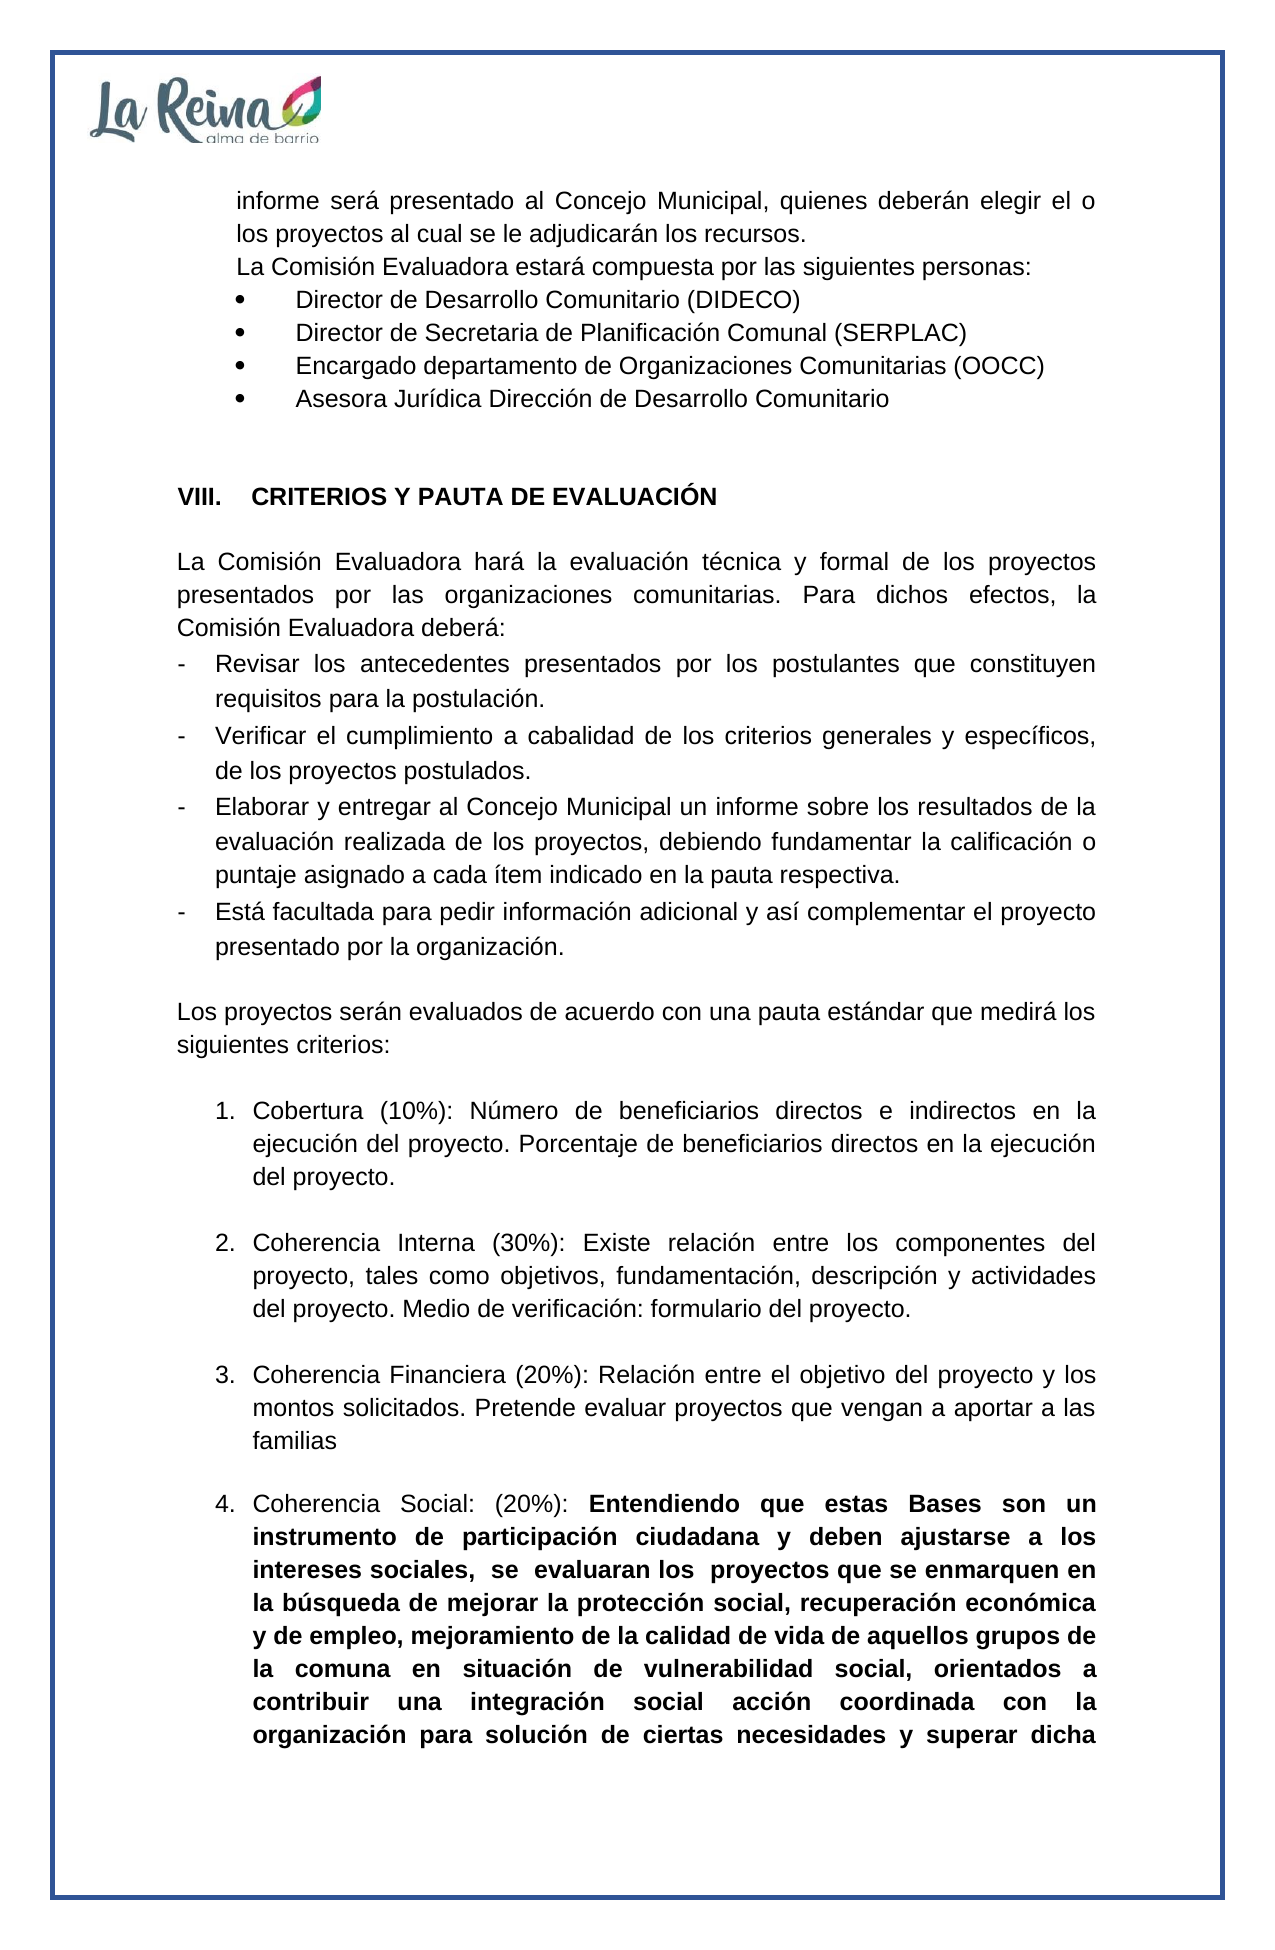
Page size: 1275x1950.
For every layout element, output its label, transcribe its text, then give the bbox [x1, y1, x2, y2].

text La Comisión Evaluadora estará compuesta por las siguientes personas: [236, 252, 1097, 281]
text VIII. CRITERIOS Y PAUTA DE EVALUACIÓN [177, 482, 1098, 511]
picture [86, 73, 321, 142]
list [177, 186, 1097, 248]
list Verificar el cumplimiento a cabalidad de los criterios generales y específicos, de los proyectos postulados. [177, 717, 1098, 784]
list Cobertura (10%): Número de beneficiarios directos e indirectos en la ejecución del proyecto. Porcentaje de beneficiarios directos en la ejecución del proyecto. [215, 1096, 1097, 1191]
list Revisar los antecedentes presentados por los postulantes que constituyen requisitos para la postulación. [177, 646, 1098, 713]
text Los proyectos serán evaluados de acuerdo con una pauta estándar que medirá los siguientes criterios: [177, 997, 1098, 1058]
list Coherencia Financiera (20%): Relación entre el objetivo del proyecto y los montos solicitados. Pretende evaluar proyectos que vengan a aportar a las familias [215, 1360, 1097, 1455]
list Director de Desarrollo Comunitario (DIDECO) [236, 285, 1098, 314]
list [215, 1489, 1097, 1748]
list Coherencia Interna (30%): Existe relación entre los componentes del proyecto, tales como objetivos, fundamentación, descripción y actividades del proyecto. Medio de verificación: formulario del proyecto. [215, 1228, 1097, 1323]
text La Comisión Evaluadora hará la evaluación técnica y formal de los proyectos presentados por las organizaciones comunitarias. Para dichos efectos, la Comisión Evaluadora deberá: [177, 547, 1098, 642]
list Elaborar y entregar al Concejo Municipal un informe sobre los resultados de la evaluación realizada de los proyectos, debiendo fundamentar la calificación o puntaje asignado a cada ítem indicado en la pauta respectiva. [177, 789, 1098, 889]
list Encargado departamento de Organizaciones Comunitarias (OOCC) [236, 351, 1098, 380]
list Director de Secretaria de Planificación Comunal (SERPLAC) [236, 318, 1098, 347]
list Está facultada para pedir información adicional y así complementar el proyecto presentado por la organización. [177, 893, 1098, 960]
list Asesora Jurídica Dirección de Desarrollo Comunitario [236, 384, 1098, 413]
